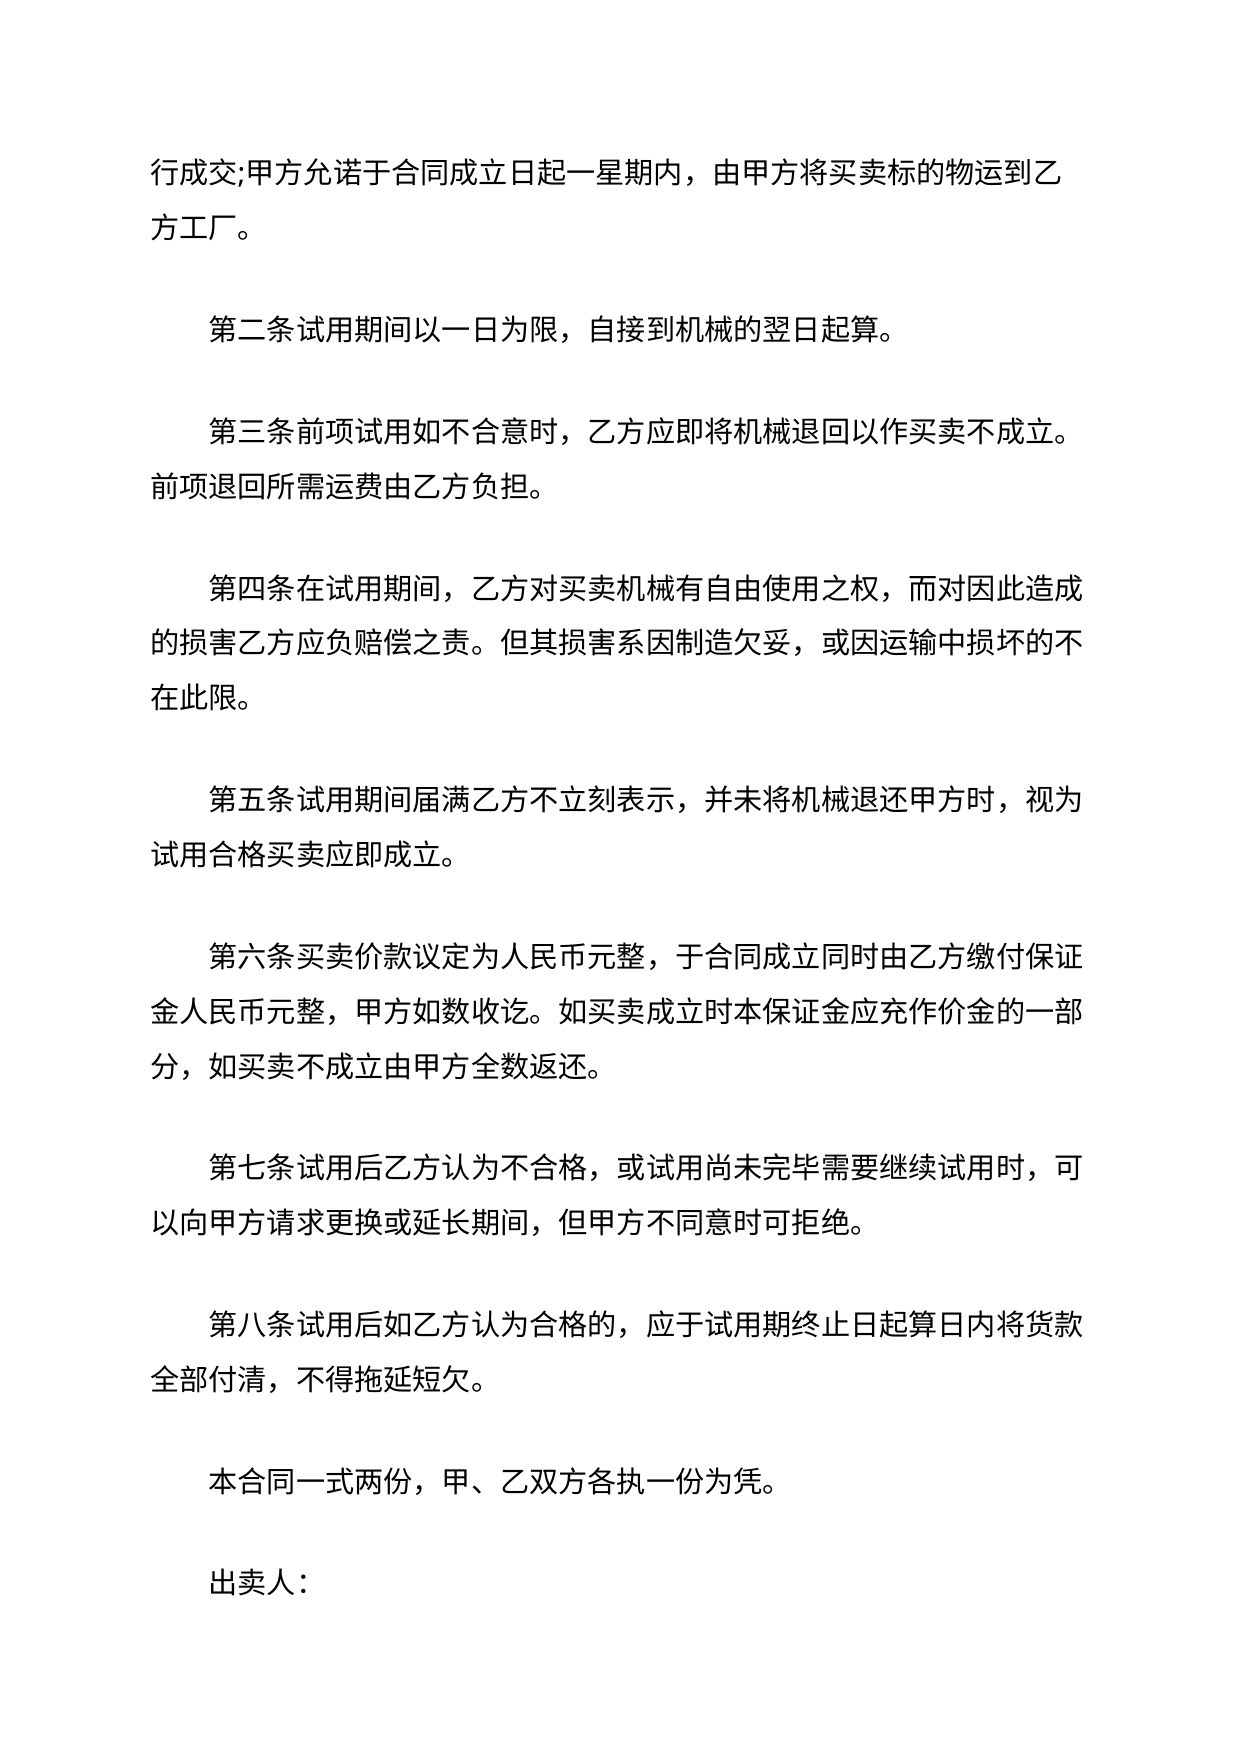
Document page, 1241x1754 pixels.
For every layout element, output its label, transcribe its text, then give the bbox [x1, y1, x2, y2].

text 第三条前项试用如不合意时，乙方应即将机械退回以作买卖不成立。前项退回所需运费由乙方负担。 [150, 408, 1090, 506]
text 第四条在试用期间，乙方对买卖机械有自由使用之权，而对因此造成的损害乙方应负赔偿之责。但其损害系因制造欠妥，或因运输中损坏的不在此限。 [150, 565, 1090, 717]
text 第五条试用期间届满乙方不立刻表示，并未将机械退还甲方时，视为试用合格买卖应即成立。 [150, 777, 1090, 874]
text 第七条试用后乙方认为不合格，或试用尚未完毕需要继续试用时，可以向甲方请求更换或延长期间，但甲方不同意时可拒绝。 [150, 1145, 1090, 1242]
text 第八条试用后如乙方认为合格的，应于试用期终止日起算日内将货款全部付清，不得拖延短欠。 [150, 1302, 1090, 1399]
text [150, 150, 1090, 247]
text 第六条买卖价款议定为人民币元整，于合同成立同时由乙方缴付保证金人民币元整，甲方如数收讫。如买卖成立时本保证金应充作价金的一部分，如买卖不成立由甲方全数返还。 [150, 933, 1090, 1086]
text 出卖人： [150, 1560, 1090, 1602]
text 第二条试用期间以一日为限，自接到机械的翌日起算。 [150, 307, 1090, 349]
text 本合同一式两份，甲、乙双方各执一份为凭。 [150, 1458, 1090, 1501]
